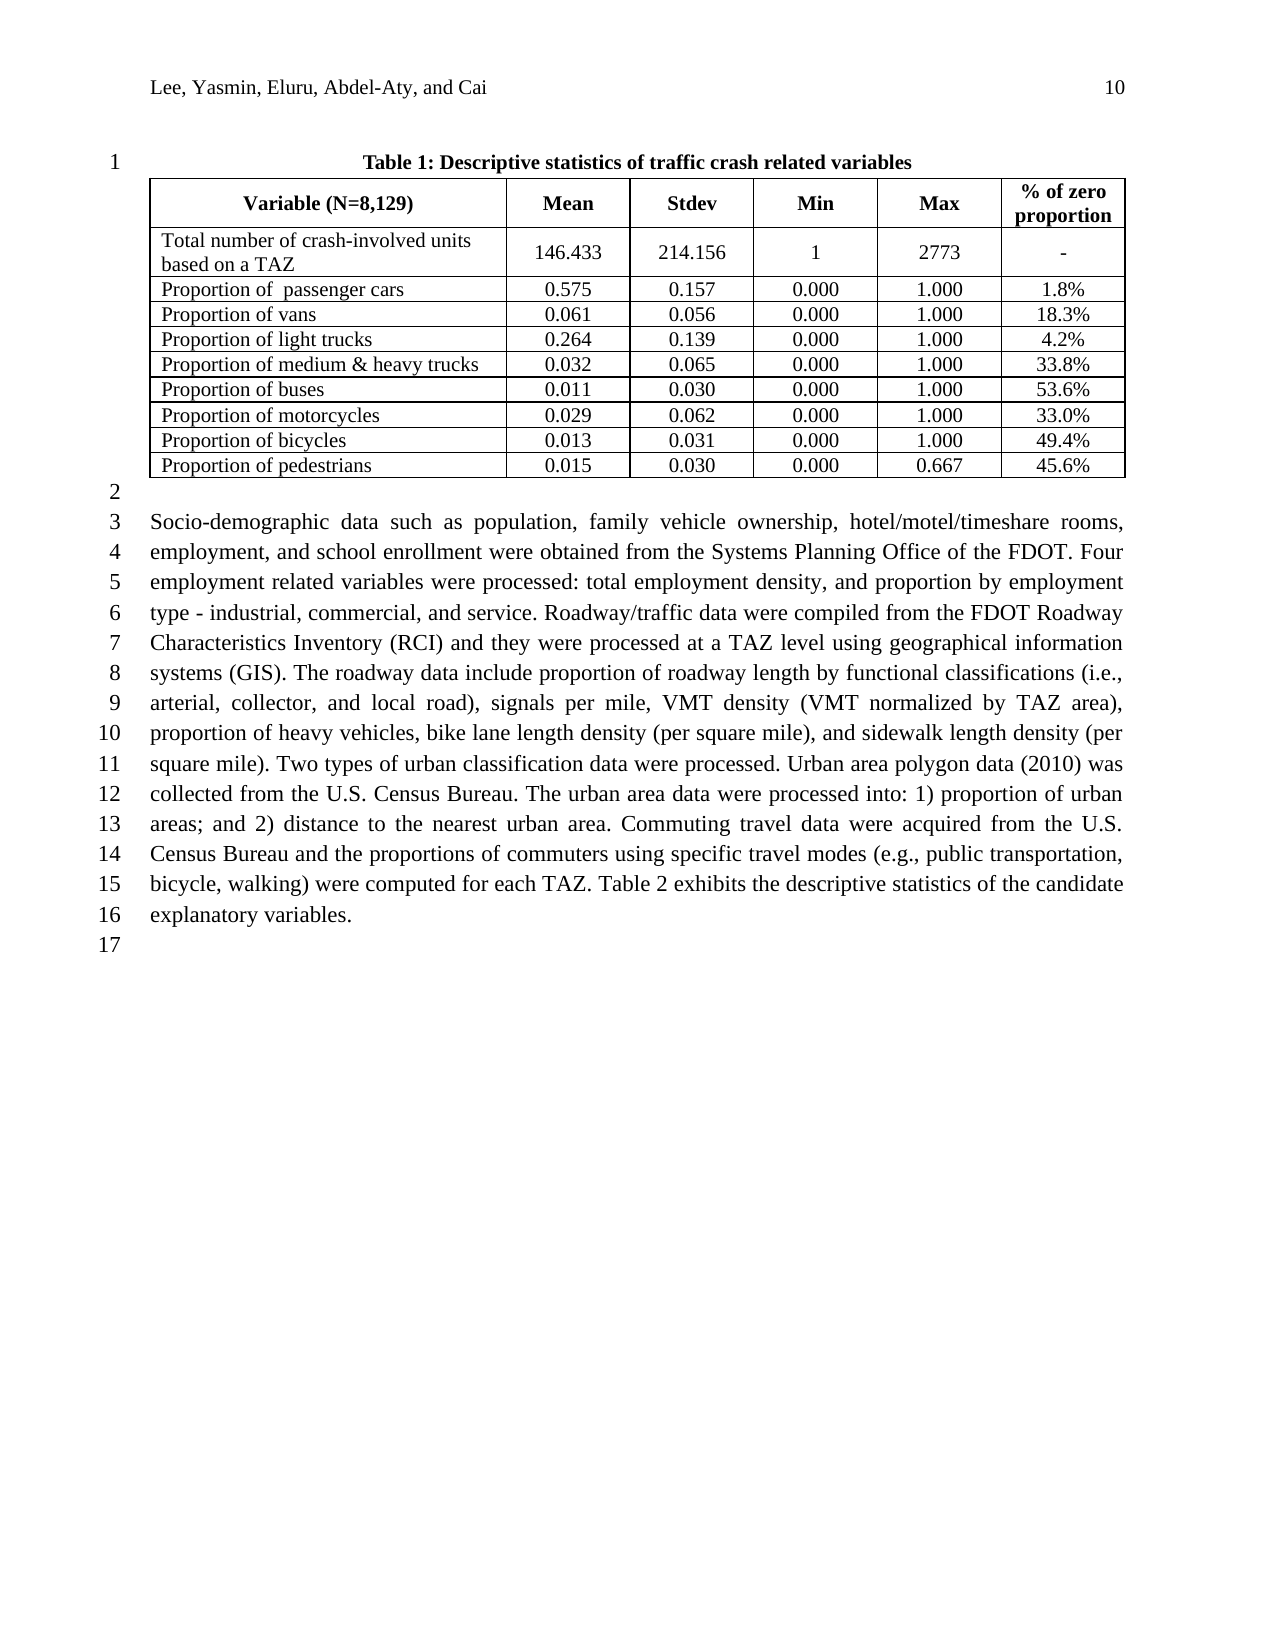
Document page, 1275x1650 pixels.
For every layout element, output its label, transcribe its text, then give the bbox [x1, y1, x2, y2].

table_cell 1.000 [878, 302, 1001, 326]
table_cell 4.2% [1002, 327, 1124, 351]
table_cell 1.000 [878, 277, 1001, 301]
text Socio-demographic data such as population, family vehicle ownership, hotel/motel/timeshare rooms, employment, and school enrollment were obtained from the Systems Planning Office of the FDOT. Four employment related variables were processed: total employment density, and proportion by employment type - industrial, commercial, and service. Roadway/traffic data were compiled from the FDOT Roadway Characteristics Inventory (RCI) and they were processed at a TAZ level using geographical information systems (GIS). The roadway data include proportion of roadway length by functional classifications (i.e., arterial, collector, and local road), signals per mile, VMT density (VMT normalized by TAZ area), proportion of heavy vehicles, bike lane length density (per square mile), and sidewalk length density (per square mile). Two types of urban classification data were processed. Urban area polygon data (2010) was collected from the U.S. Census Bureau. The urban area data were processed into: 1) proportion of urban areas; and 2) distance to the nearest urban area. Commuting travel data were acquired from the U.S. Census Bureau and the proportions of commuters using specific travel modes (e.g., public transportation, bicycle, walking) were computed for each TAZ. Table 2 exhibits the descriptive statistics of the candidate explanatory variables. [150, 508, 1125, 927]
table_cell 1.000 [878, 352, 1001, 376]
table_cell 33.0% [1002, 403, 1124, 427]
table_cell 0.139 [631, 327, 753, 351]
table_header Mean [507, 179, 629, 227]
table_cell 0.667 [878, 453, 1001, 477]
table_cell Proportion of vans [151, 302, 506, 326]
table_cell 0.000 [754, 277, 877, 301]
table_cell 0.056 [631, 302, 753, 326]
table_cell 1.000 [878, 403, 1001, 427]
table_cell Proportion of medium & heavy trucks [151, 352, 506, 376]
table_cell 0.011 [507, 378, 629, 401]
table_cell 0.031 [631, 428, 753, 452]
table_header % of zero proportion [1002, 179, 1124, 227]
table_header Stdev [631, 179, 753, 227]
table_cell 0.264 [507, 327, 629, 351]
table_cell 1.000 [878, 378, 1001, 401]
table_cell Total number of crash-involved units based on a TAZ [151, 228, 506, 276]
table_cell Proportion of passenger cars [151, 277, 506, 301]
table_cell 0.032 [507, 352, 629, 376]
table_cell 146.433 [507, 228, 629, 276]
table_cell 0.062 [631, 403, 753, 427]
table_cell 18.3% [1002, 302, 1124, 326]
table_cell 0.013 [507, 428, 629, 452]
table_cell 0.000 [754, 453, 877, 477]
table_cell 45.6% [1002, 453, 1124, 477]
table_cell Proportion of pedestrians [151, 453, 506, 477]
table_cell 0.061 [507, 302, 629, 326]
table_cell 1.8% [1002, 277, 1124, 301]
table_cell 214.156 [631, 228, 753, 276]
table_cell 1.000 [878, 327, 1001, 351]
table_cell - [1002, 228, 1124, 276]
table_header Variable (N=8,129) [151, 179, 506, 227]
table_cell 0.575 [507, 277, 629, 301]
table_cell 0.000 [754, 378, 877, 401]
table_cell 49.4% [1002, 428, 1124, 452]
table_header Max [878, 179, 1001, 227]
table_cell 0.000 [754, 327, 877, 351]
table_cell Proportion of bicycles [151, 428, 506, 452]
table_cell Proportion of buses [151, 378, 506, 401]
table_cell 2773 [878, 228, 1001, 276]
table_cell 1 [754, 228, 877, 276]
table_cell 53.6% [1002, 378, 1124, 401]
table_header Min [754, 179, 877, 227]
table_cell 33.8% [1002, 352, 1124, 376]
table_cell 0.000 [754, 302, 877, 326]
table_cell 0.030 [631, 453, 753, 477]
table_cell 0.029 [507, 403, 629, 427]
table_cell 0.000 [754, 352, 877, 376]
table_cell 0.157 [631, 277, 753, 301]
table_cell 0.000 [754, 428, 877, 452]
table_cell 0.030 [631, 378, 753, 401]
table_cell Proportion of light trucks [151, 327, 506, 351]
table_cell 0.065 [631, 352, 753, 376]
table_cell Proportion of motorcycles [151, 403, 506, 427]
table_cell 0.000 [754, 403, 877, 427]
table_cell 0.015 [507, 453, 629, 477]
table_cell 1.000 [878, 428, 1001, 452]
